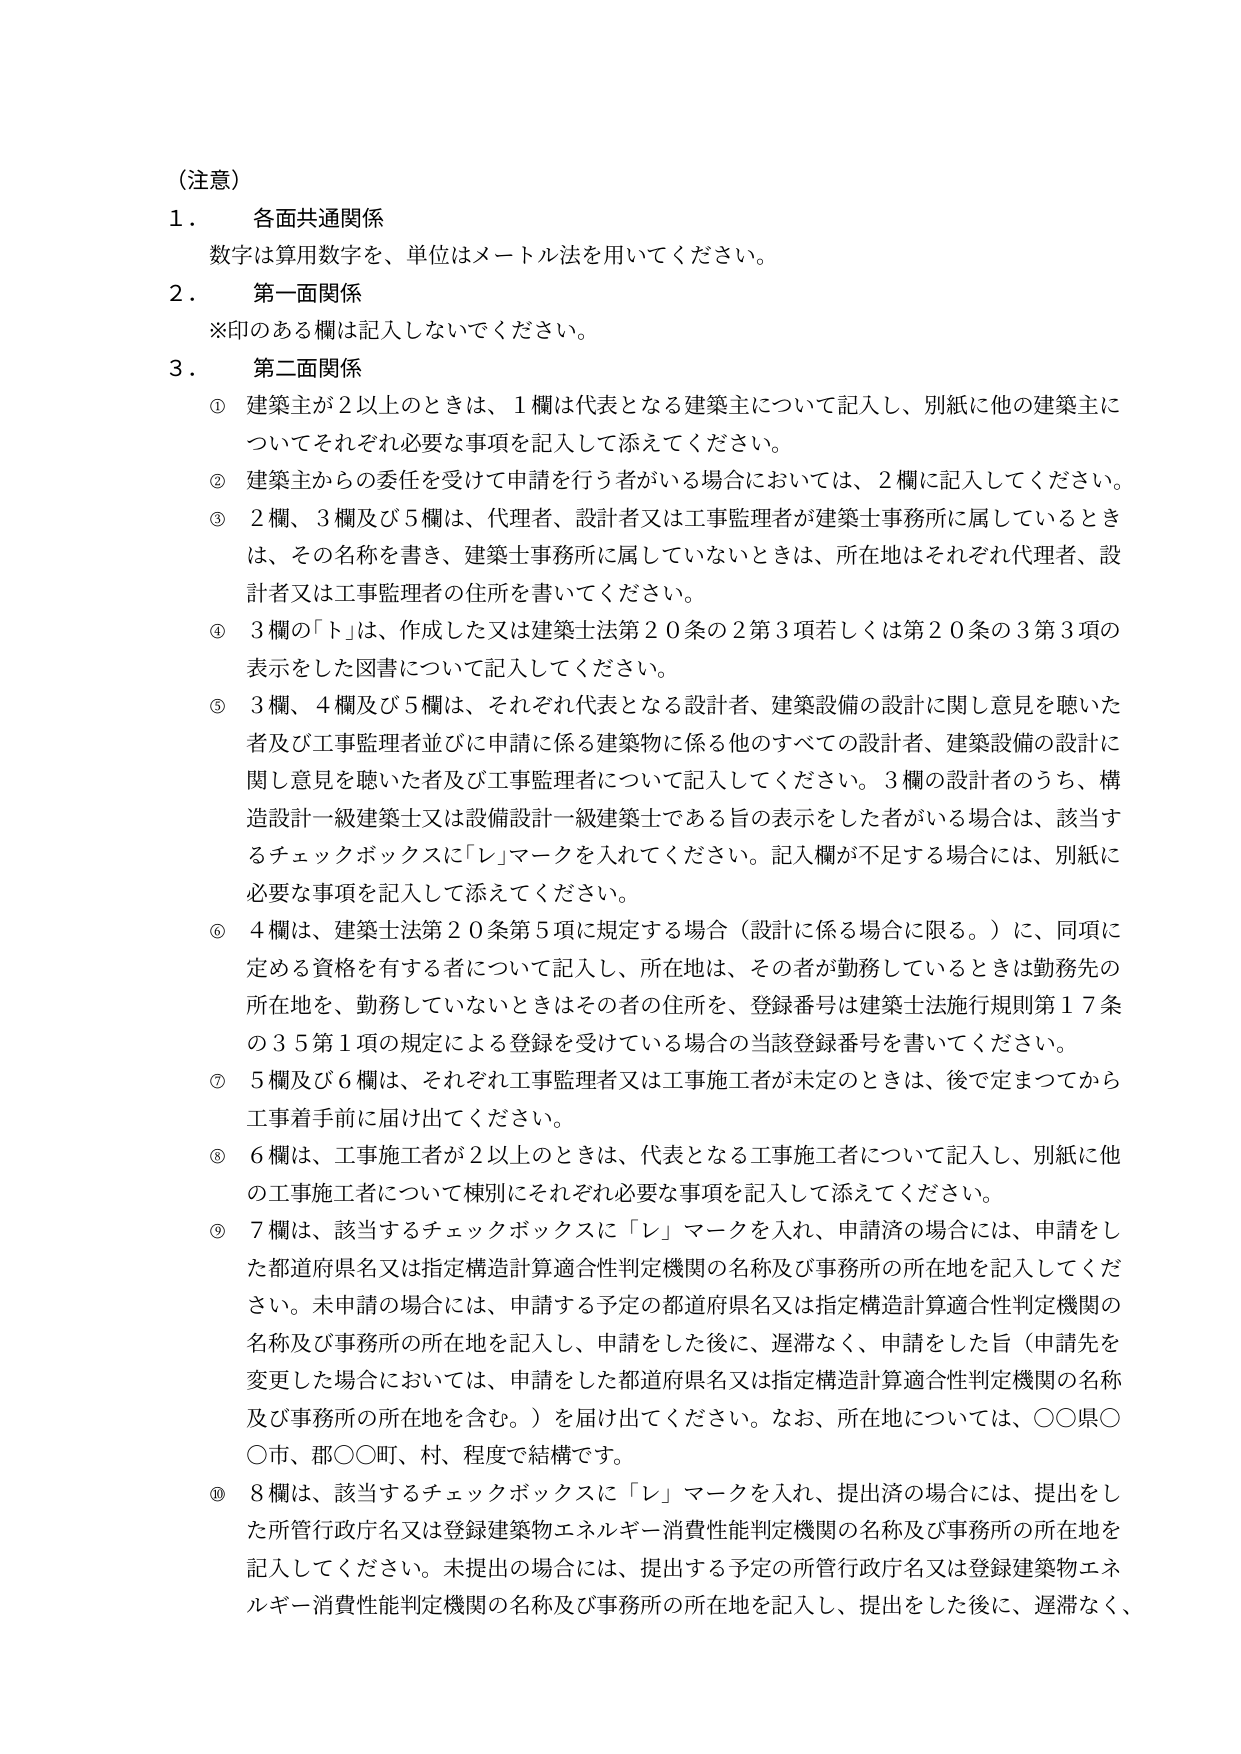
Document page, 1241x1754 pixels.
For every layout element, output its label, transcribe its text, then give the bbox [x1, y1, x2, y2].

list 第二面関係 [165, 348, 1122, 386]
list ６欄は、工事施工者が２以上のときは、代表となる工事施工者について記入し、別紙に他の工事施工者について棟別にそれぞれ必要な事項を記入して添えてください。 [209, 1136, 1122, 1211]
list 第一面関係 [165, 273, 1122, 311]
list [209, 1473, 1122, 1623]
text ※印のある欄は記入しないでください。 [209, 311, 1122, 348]
list 建築主が２以上のときは、１欄は代表となる建築主について記入し、別紙に他の建築主についてそれぞれ必要な事項を記入して添えてください。 [209, 386, 1122, 461]
list ７欄は、該当するチェックボックスに「レ」マークを入れ、申請済の場合には、申請をした都道府県名又は指定構造計算適合性判定機関の名称及び事務所の所在地を記入してください。未申請の場合には、申請する予定の都道府県名又は指定構造計算適合性判定機関の名称及び事務所の所在地を記入し、申請をした後に、遅滞なく、申請をした旨（申請先を変更した場合においては、申請をした都道府県名又は指定構造計算適合性判定機関の名称及び事務所の所在地を含む。）を届け出てください。なお、所在地については、○○県○○市、郡○○町、村、程度で結構です。 [209, 1211, 1122, 1473]
list ５欄及び６欄は、それぞれ工事監理者又は工事施工者が未定のときは、後で定まつてから工事着手前に届け出てください。 [209, 1061, 1122, 1136]
text 数字は算用数字を、単位はメートル法を用いてください。 [209, 236, 1122, 273]
list ４欄は、建築士法第２０条第５項に規定する場合（設計に係る場合に限る。）に、同項に定める資格を有する者について記入し、所在地は、その者が勤務しているときは勤務先の所在地を、勤務していないときはその者の住所を、登録番号は建築士法施行規則第１７条の３５第１項の規定による登録を受けている場合の当該登録番号を書いてください。 [209, 911, 1122, 1061]
list 各面共通関係 [165, 198, 1122, 236]
list ３欄、４欄及び５欄は、それぞれ代表となる設計者、建築設備の設計に関し意見を聴いた者及び工事監理者並びに申請に係る建築物に係る他のすべての設計者、建築設備の設計に関し意見を聴いた者及び工事監理者について記入してください。３欄の設計者のうち、構造設計一級建築士又は設備設計一級建築士である旨の表示をした者がいる場合は、該当するチェックボックスに｢レ｣マークを入れてください。記入欄が不足する場合には、別紙に必要な事項を記入して添えてください。 [209, 686, 1122, 911]
list 建築主からの委任を受けて申請を行う者がいる場合においては、２欄に記入してください。 [209, 461, 1122, 498]
text （注意） [165, 161, 1122, 198]
list ２欄、３欄及び５欄は、代理者、設計者又は工事監理者が建築士事務所に属しているときは、その名称を書き、建築士事務所に属していないときは、所在地はそれぞれ代理者、設計者又は工事監理者の住所を書いてください。 [209, 498, 1122, 611]
list ３欄の｢ト｣は、作成した又は建築士法第２０条の２第３項若しくは第２０条の３第３項の表示をした図書について記入してください。 [209, 611, 1122, 686]
